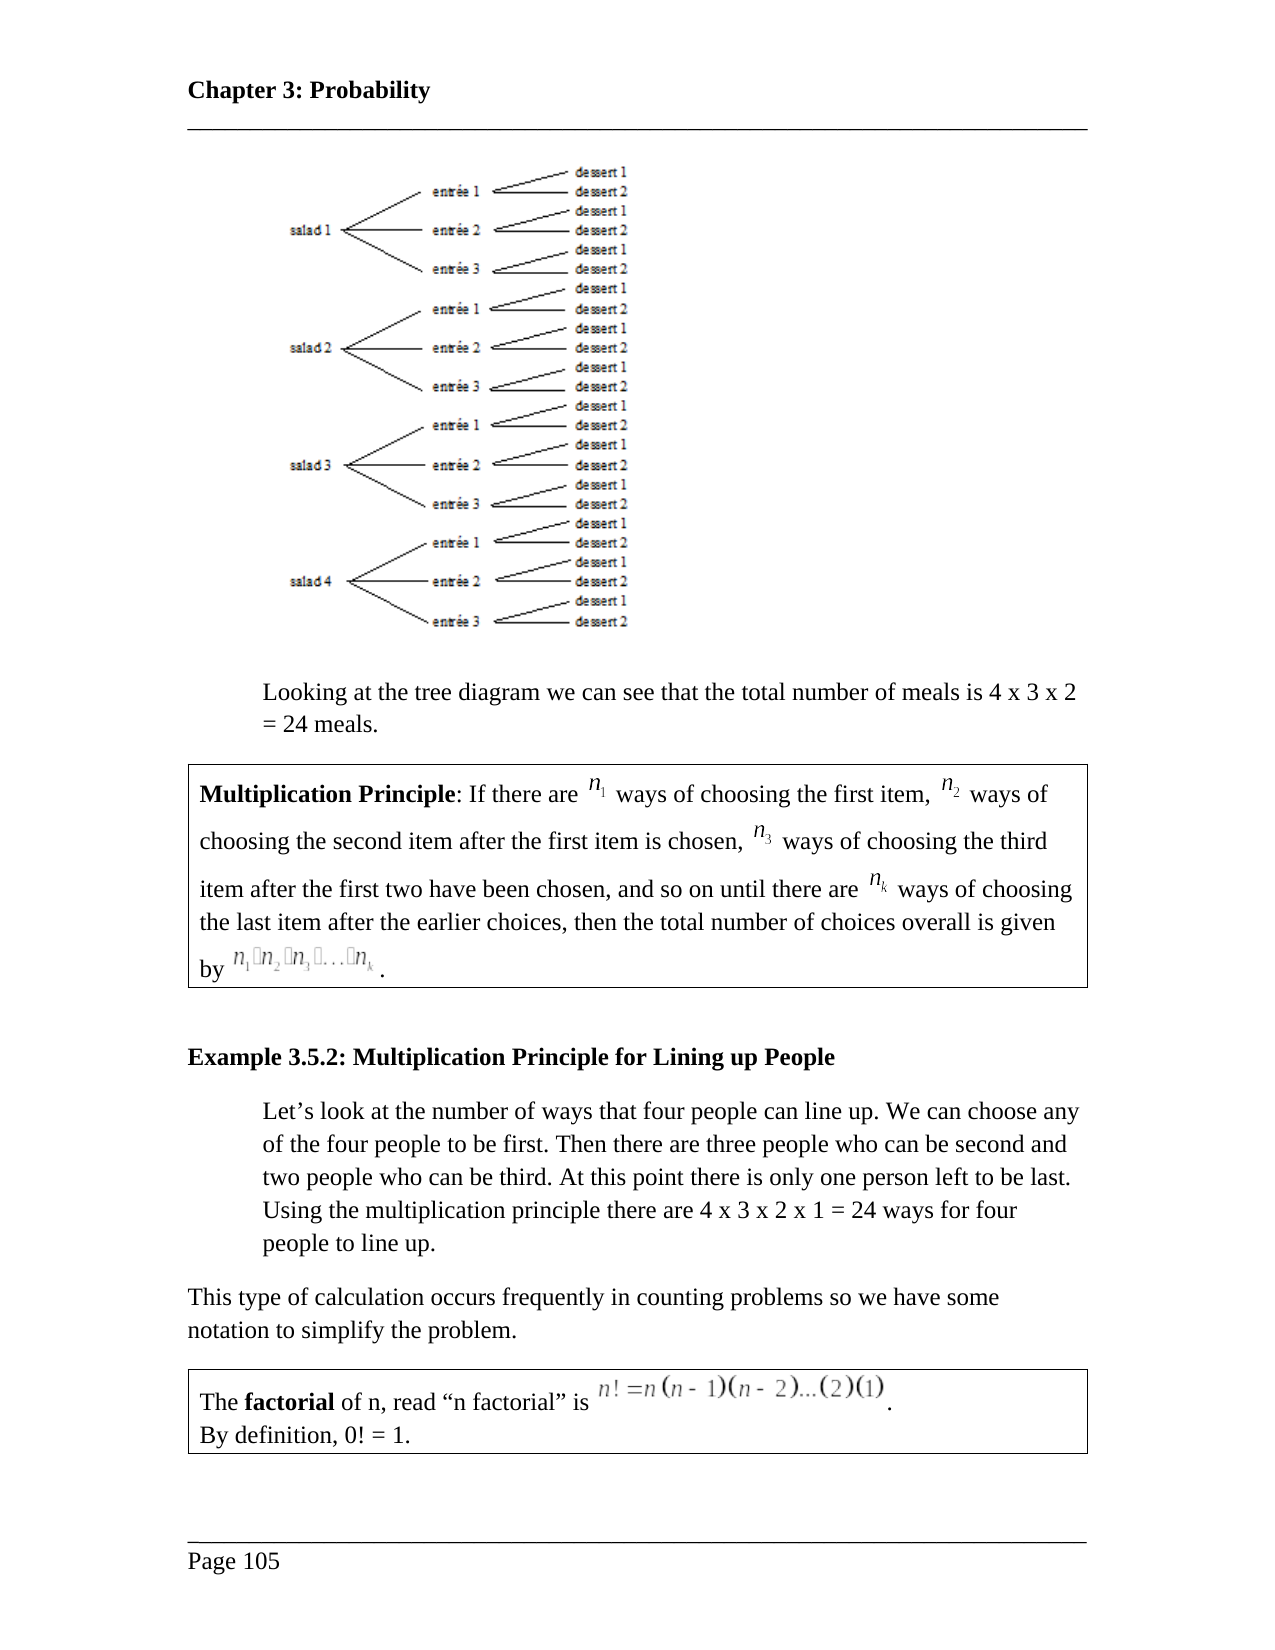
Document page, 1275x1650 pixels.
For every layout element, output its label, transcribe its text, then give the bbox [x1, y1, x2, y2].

table_header The factorial of n, read “n factorial” is . By definition, 0! = 1. [189, 1370, 1087, 1452]
text Looking at the tree diagram we can see that the total number of meals is 4 x 3 x 2 = 24 meals. [262, 677, 1087, 738]
picture [262, 150, 653, 652]
text Example 3.5.2: Multiplication Principle for Lining up People [187, 1042, 1087, 1071]
table_header Multiplication Principle: If there are ways of choosing the first item, ways of choosing the second item after the first item is chosen, ways of choosing the third item after the first two have been chosen, and so on until there are ways of choosing the last item after the earlier choices, then the total number of choices overall is given by . [189, 765, 1087, 987]
text This type of calculation occurs frequently in counting problems so we have some notation to simplify the problem. [187, 1282, 1087, 1343]
text Let’s look at the number of ways that four people can line up. We can choose any of the four people to be first. Then there are three people who can be second and two people who can be third. At this point there is only one person left to be last. Using the multiplication principle there are 4 x 3 x 2 x 1 = 24 ways for four people to line up. [262, 1096, 1087, 1257]
